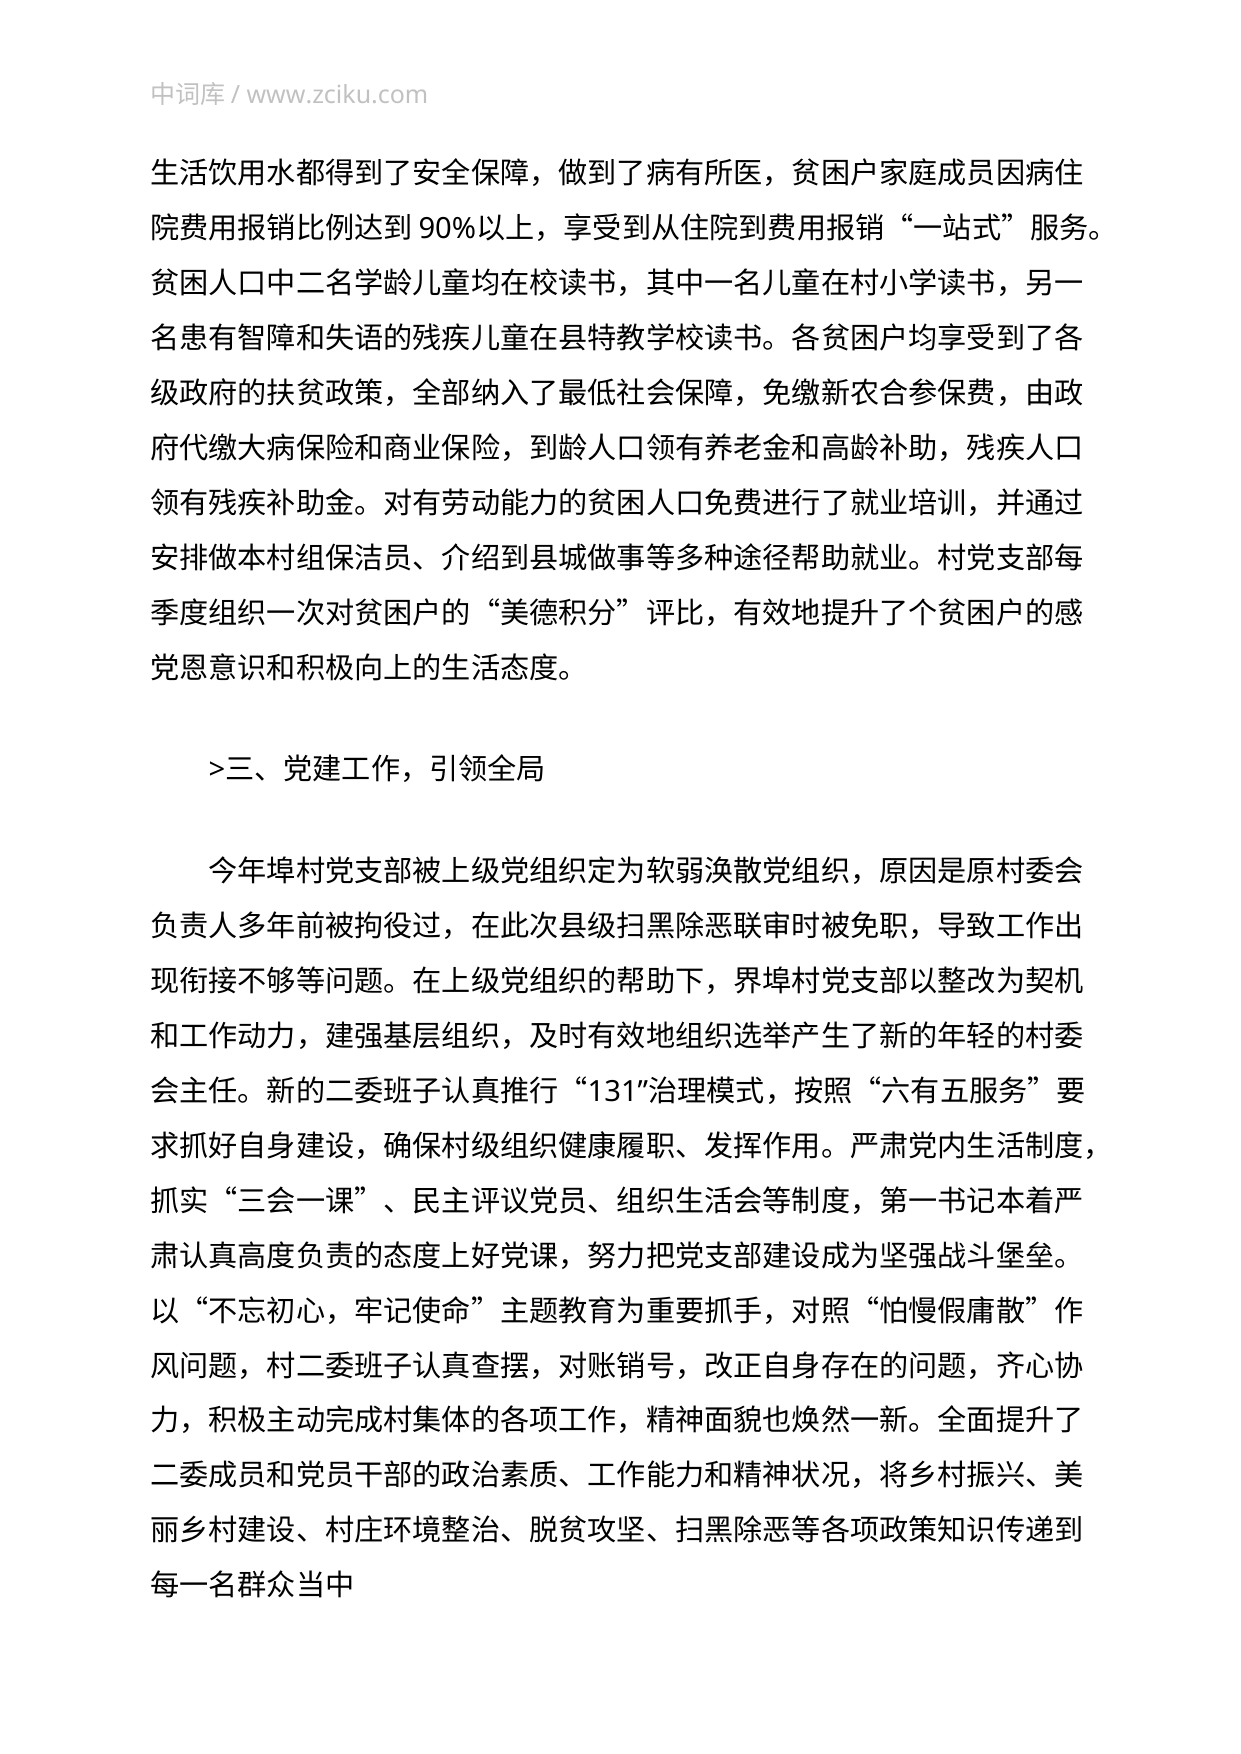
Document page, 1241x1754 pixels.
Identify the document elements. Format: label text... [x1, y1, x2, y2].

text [150, 150, 1090, 686]
text >三、党建工作，引领全局 [150, 746, 1090, 788]
text 今年埠村党支部被上级党组织定为软弱涣散党组织，原因是原村委会负责人多年前被拘役过，在此次县级扫黑除恶联审时被免职，导致工作出现衔接不够等问题。在上级党组织的帮助下，界埠村党支部以整改为契机和工作动力，建强基层组织，及时有效地组织选举产生了新的年轻的村委会主任。新的二委班子认真推行“131”治理模式，按照“六有五服务”要求抓好自身建设，确保村级组织健康履职、发挥作用。严肃党内生活制度，抓实“三会一课”、民主评议党员、组织生活会等制度，第一书记本着严肃认真高度负责的态度上好党课，努力把党支部建设成为坚强战斗堡垒。以“不忘初心，牢记使命”主题教育为重要抓手，对照“怕慢假庸散”作风问题，村二委班子认真查摆，对账销号，改正自身存在的问题，齐心协力，积极主动完成村集体的各项工作，精神面貌也焕然一新。全面提升了二委成员和党员干部的政治素质、工作能力和精神状况，将乡村振兴、美丽乡村建设、村庄环境整治、脱贫攻坚、扫黑除恶等各项政策知识传递到每一名群众当中 [150, 848, 1090, 1604]
